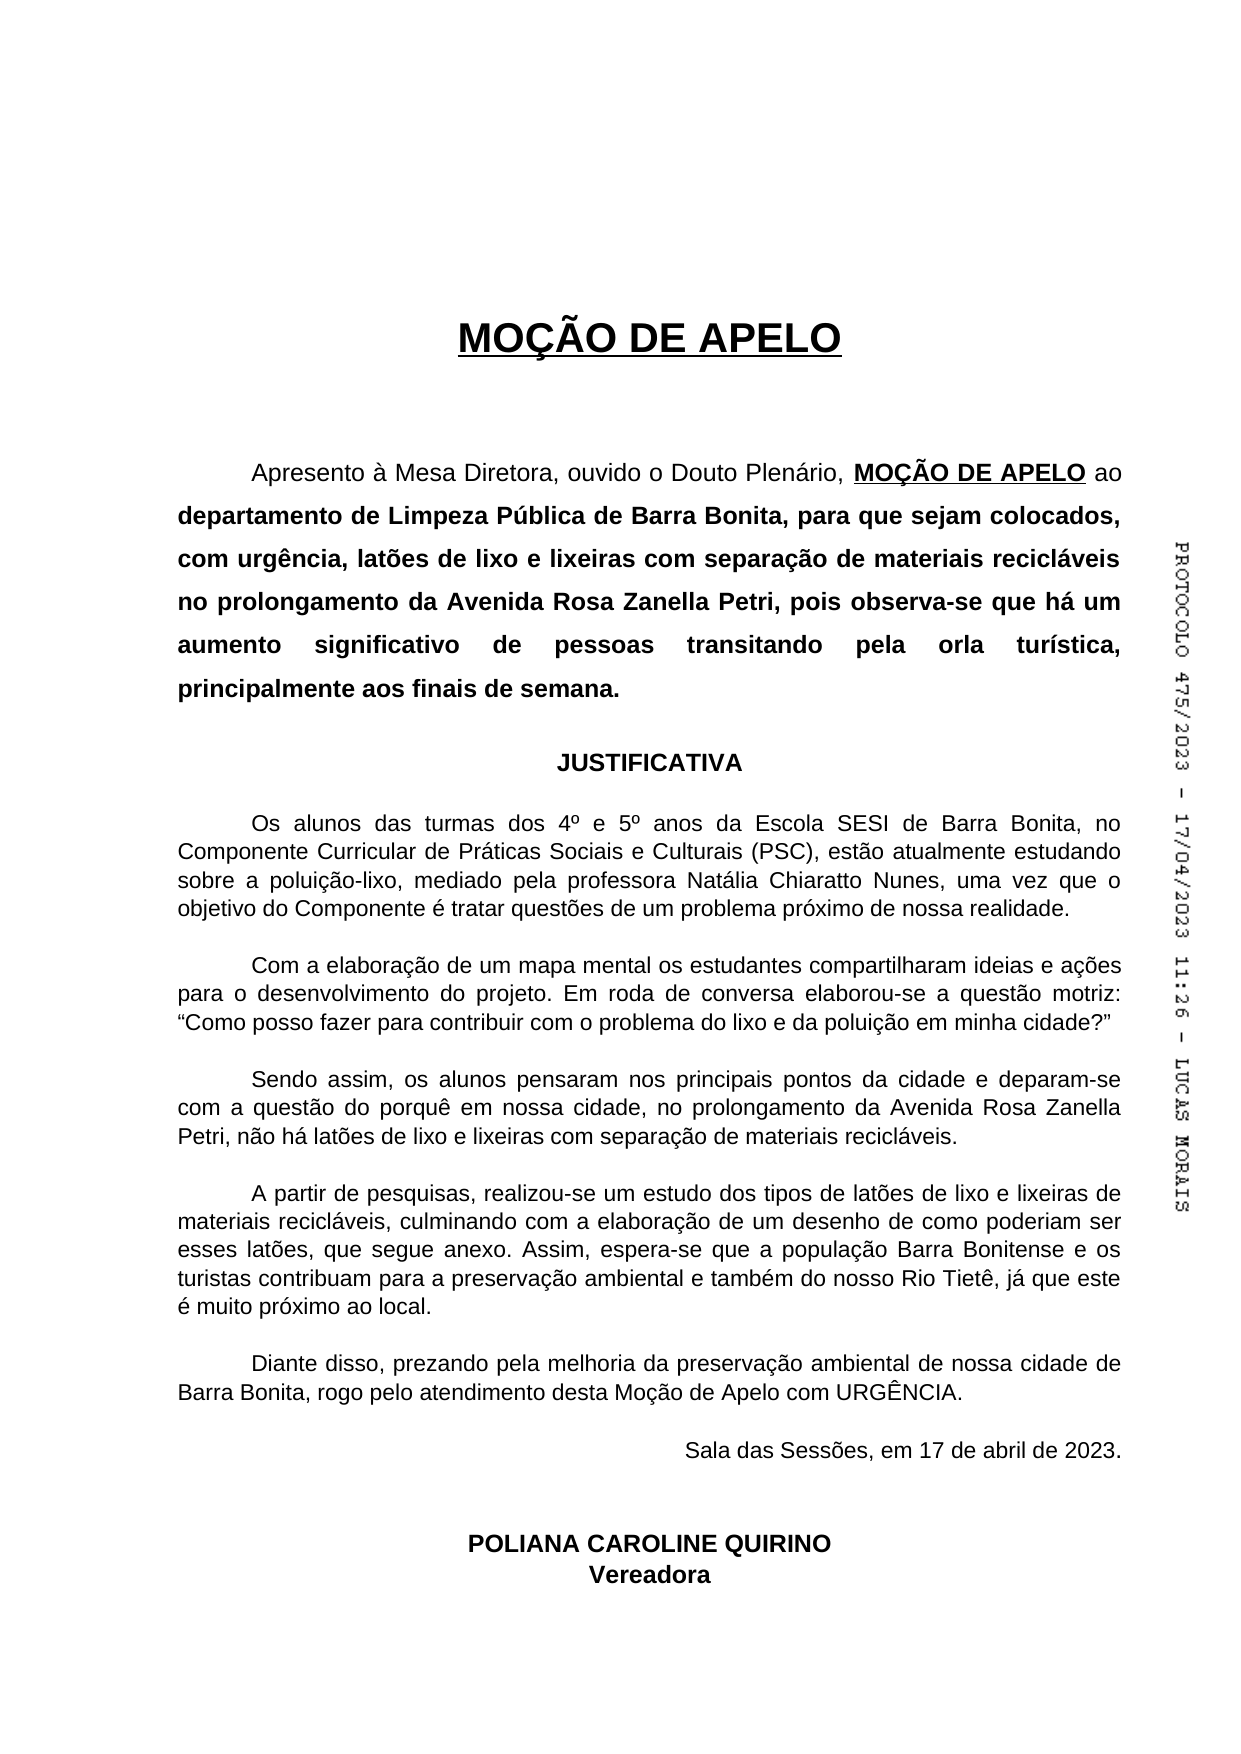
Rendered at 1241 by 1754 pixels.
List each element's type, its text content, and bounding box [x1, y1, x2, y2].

text Sendo assim, os alunos pensaram nos principais pontos da cidade e deparam-se com a questão do porquê em nossa cidade, no prolongamento da Avenida Rosa Zanella Petri, não há latões de lixo e lixeiras com separação de materiais recicláveis. [177, 1066, 1122, 1149]
text A partir de pesquisas, realizou-se um estudo dos tipos de latões de lixo e lixeiras de materiais recicláveis, culminando com a elaboração de um desenho de como poderiam ser esses latões, que segue anexo. Assim, espera-se que a população Barra Bonitense e os turistas contribuam para a preservação ambiental e também do nosso Rio Tietê, já que este é muito próximo ao local. [177, 1179, 1122, 1319]
text Diante disso, prezando pela melhoria da preservação ambiental de nossa cidade de Barra Bonita, rogo pelo atendimento desta Moção de Apelo com URGÊNCIA. [177, 1350, 1122, 1405]
text Os alunos das turmas dos 4º e 5º anos da Escola SESI de Barra Bonita, no Componente Curricular de Práticas Sociais e Culturais (PSC), estão atualmente estudando sobre a poluição-lixo, mediado pela professora Natália Chiaratto Nunes, uma vez que o objetivo do Componente é tratar questões de um problema próximo de nossa realidade. [177, 810, 1122, 921]
text MOÇÃO DE APELO [177, 313, 1122, 361]
text Apresento à Mesa Diretora, ouvido o Douto Plenário, MOÇÃO DE APELO ao departamento de Limpeza Pública de Barra Bonita, para que sejam colocados, com urgência, latões de lixo e lixeiras com separação de materiais recicláveis no prolongamento da Avenida Rosa Zanella Petri, pois observa-se que há um aumento significativo de pessoas transitando pela orla turística, principalmente aos finais de semana. [177, 458, 1122, 702]
text JUSTIFICATIVA [177, 748, 1122, 776]
text POLIANA CAROLINE QUIRINO [177, 1528, 1122, 1557]
text Vereadora [177, 1559, 1122, 1588]
text Com a elaboração de um mapa mental os estudantes compartilharam ideias e ações para o desenvolvimento do projeto. Em roda de conversa elaborou-se a questão motriz: “Como posso fazer para contribuir com o problema do lixo e da poluição em minha cidade?” [177, 952, 1122, 1035]
text Sala das Sessões, em 17 de abril de 2023. [177, 1435, 1122, 1464]
picture [1150, 538, 1213, 1216]
